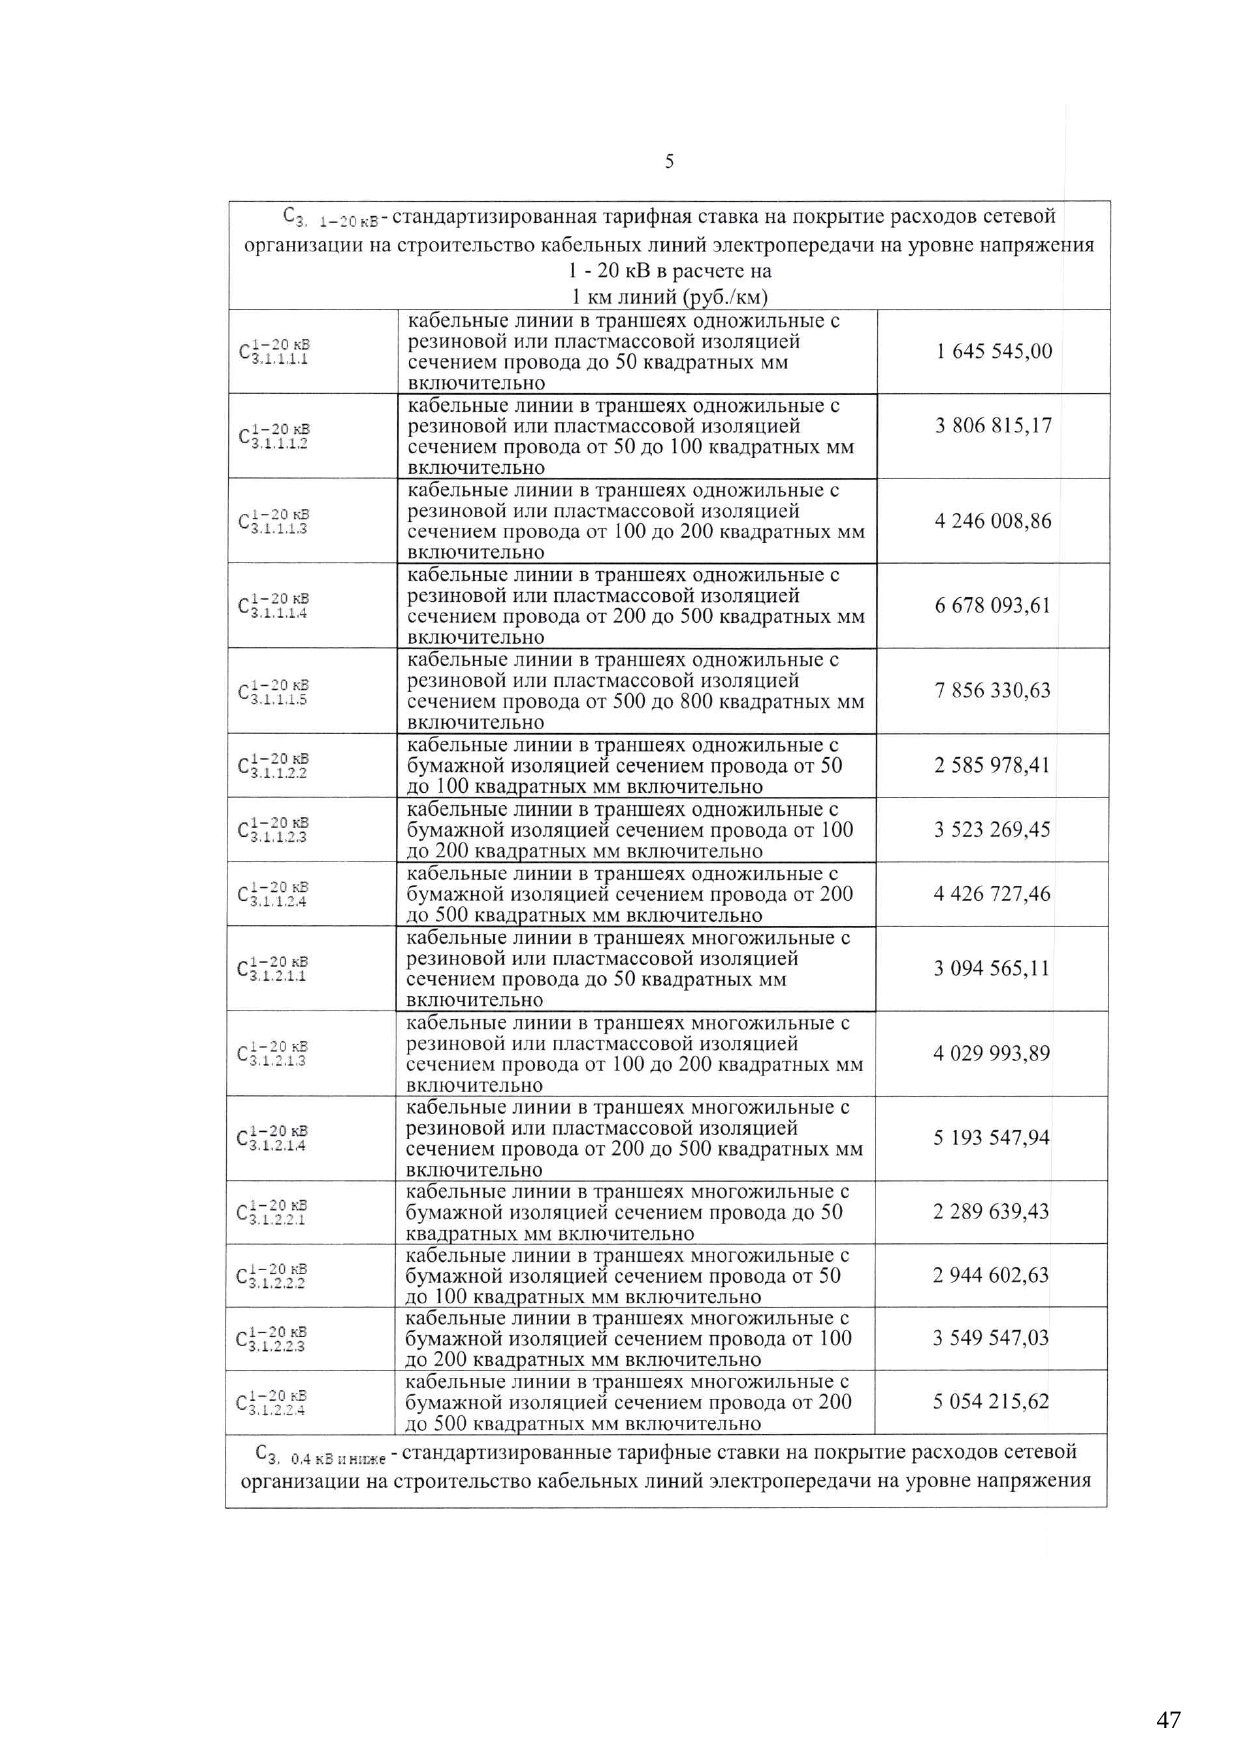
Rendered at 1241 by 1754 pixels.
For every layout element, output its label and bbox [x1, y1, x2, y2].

picture [103, 88, 1182, 1628]
